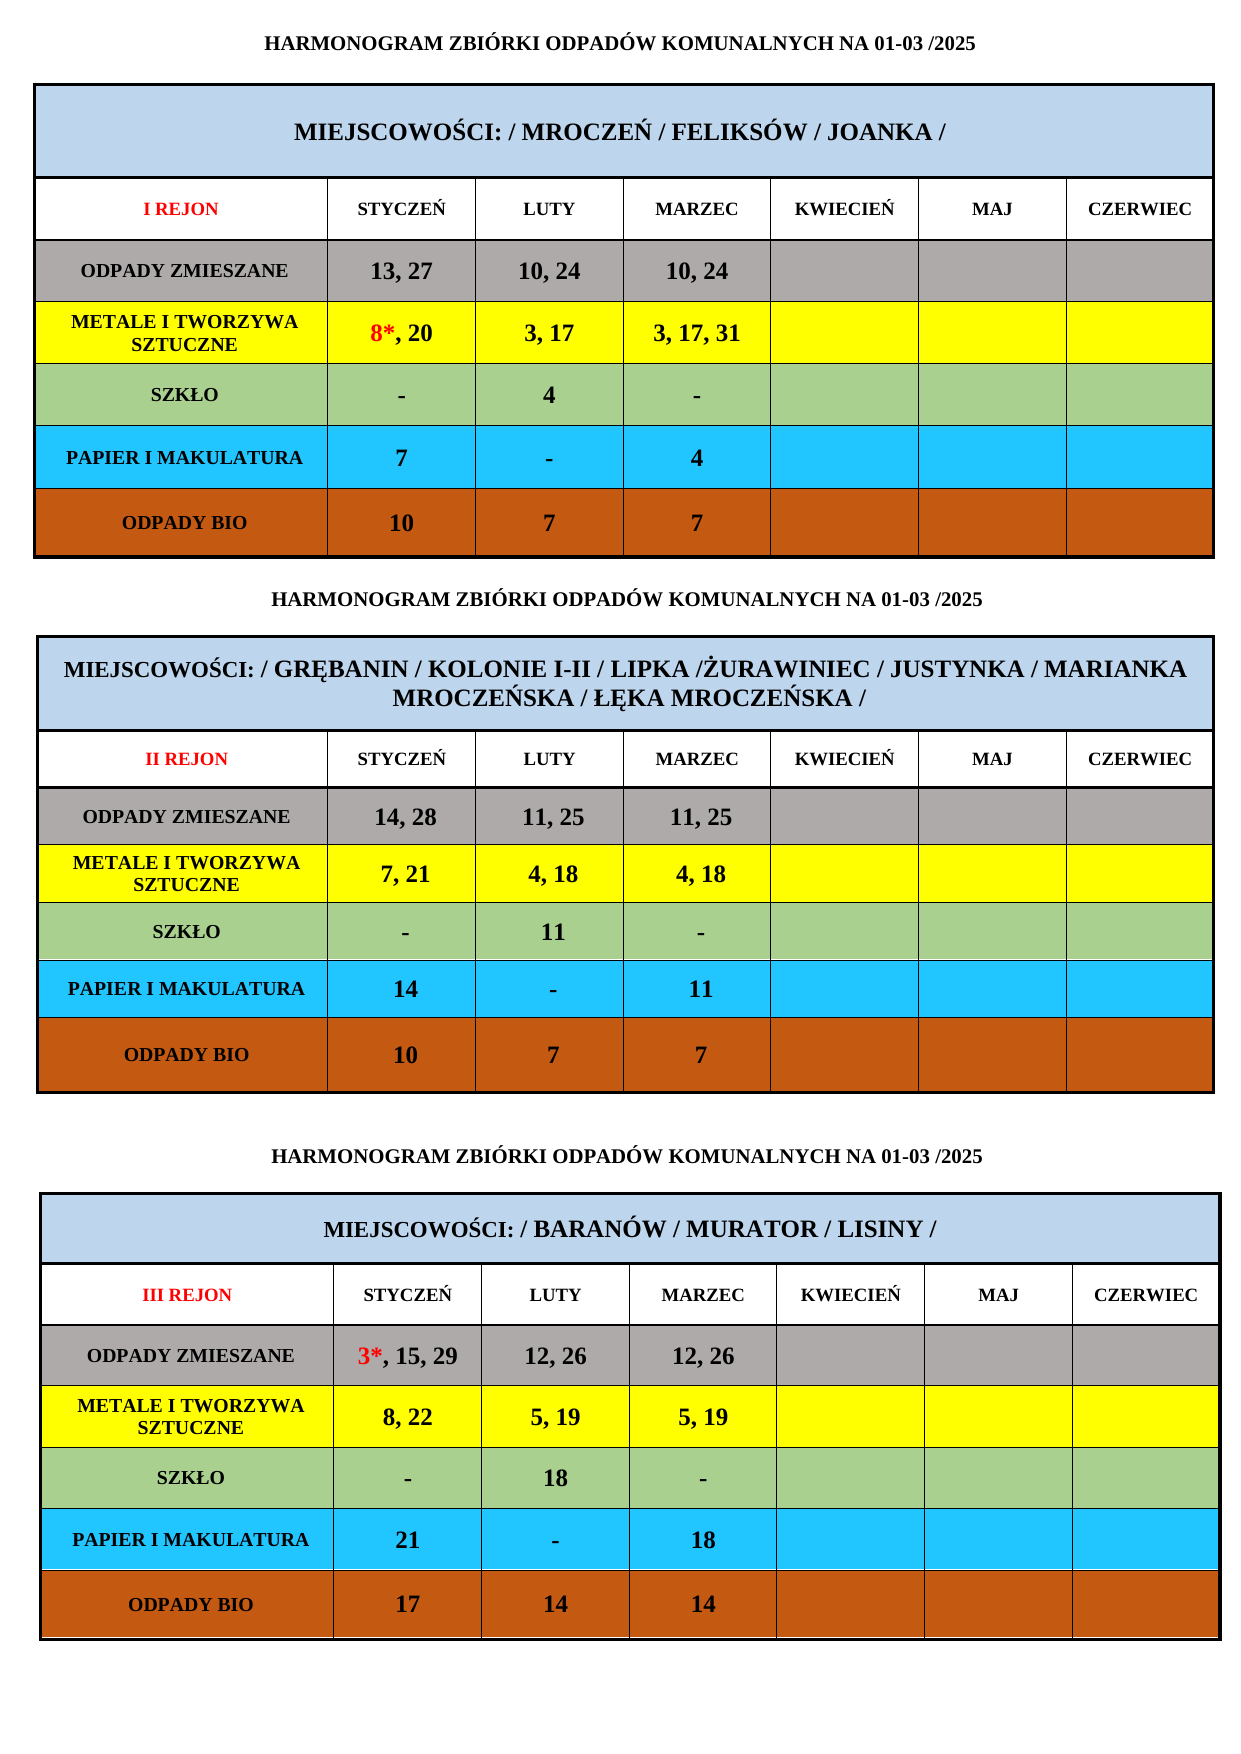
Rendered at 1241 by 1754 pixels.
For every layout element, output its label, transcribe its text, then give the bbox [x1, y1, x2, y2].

table_header [29, 83, 1225, 564]
table_cell HARMONOGRAM ZBIÓRKI ODPADÓW KOMUNALNYCH NA 01-03 /2025 [29, 564, 1225, 635]
table_cell [29, 1192, 1225, 1692]
table_cell [29, 635, 1225, 1121]
table_cell HARMONOGRAM ZBIÓRKI ODPADÓW KOMUNALNYCH NA 01-03 /2025 [29, 1121, 1225, 1192]
text HARMONOGRAM ZBIÓRKI ODPADÓW KOMUNALNYCH NA 01-03 /2025 [103, 31, 1137, 55]
